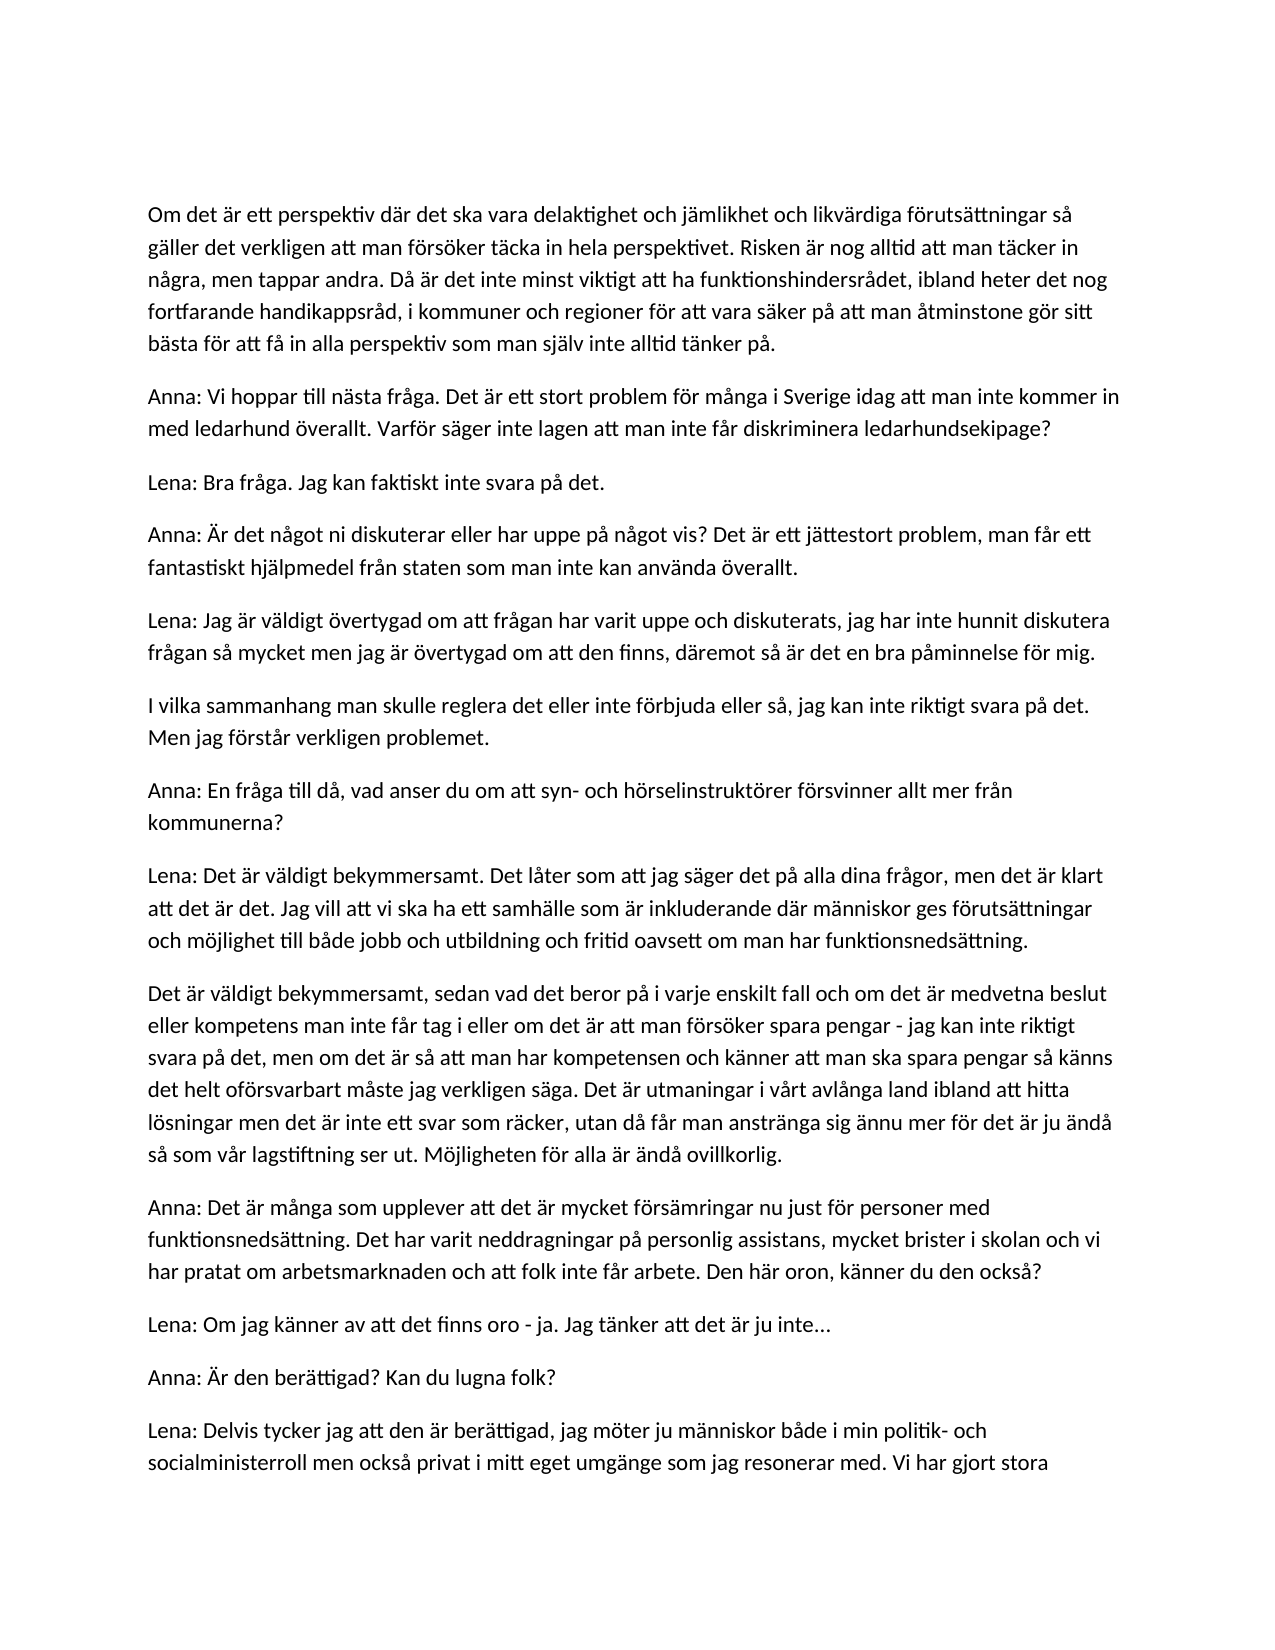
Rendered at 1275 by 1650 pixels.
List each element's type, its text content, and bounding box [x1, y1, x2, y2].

text Anna: Är den berättigad? Kan du lugna folk? [148, 1363, 1127, 1391]
text Anna: Är det något ni diskuterar eller har uppe på något vis? Det är ett jättestort problem, man får ett fantastiskt hjälpmedel från staten som man inte kan använda överallt. [148, 521, 1127, 581]
text Lena: Jag är väldigt övertygad om att frågan har varit uppe och diskuterats, jag har inte hunnit diskutera frågan så mycket men jag är övertygad om att den finns, däremot så är det en bra påminnelse för mig. [148, 606, 1127, 666]
text Lena: Det är väldigt bekymmersamt. Det låter som att jag säger det på alla dina frågor, men det är klart att det är det. Jag vill att vi ska ha ett samhälle som är inkluderande där människor ges förutsättningar och möjlighet till både jobb och utbildning och fritid oavsett om man har funktionsnedsättning. [148, 861, 1127, 954]
text Om det är ett perspektiv där det ska vara delaktighet och jämlikhet och likvärdiga förutsättningar så gäller det verkligen att man försöker täcka in hela perspektivet. Risken är nog alltid att man täcker in några, men tappar andra. Då är det inte minst viktigt att ha funktionshindersrådet, ibland heter det nog fortfarande handikappsråd, i kommuner och regioner för att vara säker på att man åtminstone gör sitt bästa för att få in alla perspektiv som man själv inte alltid tänker på. [148, 201, 1127, 357]
text Lena: Bra fråga. Jag kan faktiskt inte svara på det. [148, 468, 1127, 496]
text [148, 1416, 1127, 1476]
text Anna: Vi hoppar till nästa fråga. Det är ett stort problem för många i Sverige idag att man inte kommer in med ledarhund överallt. Varför säger inte lagen att man inte får diskriminera ledarhundsekipage? [148, 382, 1127, 443]
text I vilka sammanhang man skulle reglera det eller inte förbjuda eller så, jag kan inte riktigt svara på det. Men jag förstår verkligen problemet. [148, 691, 1127, 751]
text Anna: Det är många som upplever att det är mycket försämringar nu just för personer med funktionsnedsättning. Det har varit neddragningar på personlig assistans, mycket brister i skolan och vi har pratat om arbetsmarknaden och att folk inte får arbete. Den här oron, känner du den också? [148, 1193, 1127, 1285]
text Anna: En fråga till då, vad anser du om att syn- och hörselinstruktörer försvinner allt mer från kommunerna? [148, 776, 1127, 836]
text Lena: Om jag känner av att det finns oro - ja. Jag tänker att det är ju inte... [148, 1310, 1127, 1338]
text Det är väldigt bekymmersamt, sedan vad det beror på i varje enskilt fall och om det är medvetna beslut eller kompetens man inte får tag i eller om det är att man försöker spara pengar - jag kan inte riktigt svara på det, men om det är så att man har kompetensen och känner att man ska spara pengar så känns det helt oförsvarbart måste jag verkligen säga. Det är utmaningar i vårt avlånga land ibland att hitta lösningar men det är inte ett svar som räcker, utan då får man anstränga sig ännu mer för det är ju ändå så som vår lagstiftning ser ut. Möjligheten för alla är ändå ovillkorlig. [148, 979, 1127, 1168]
